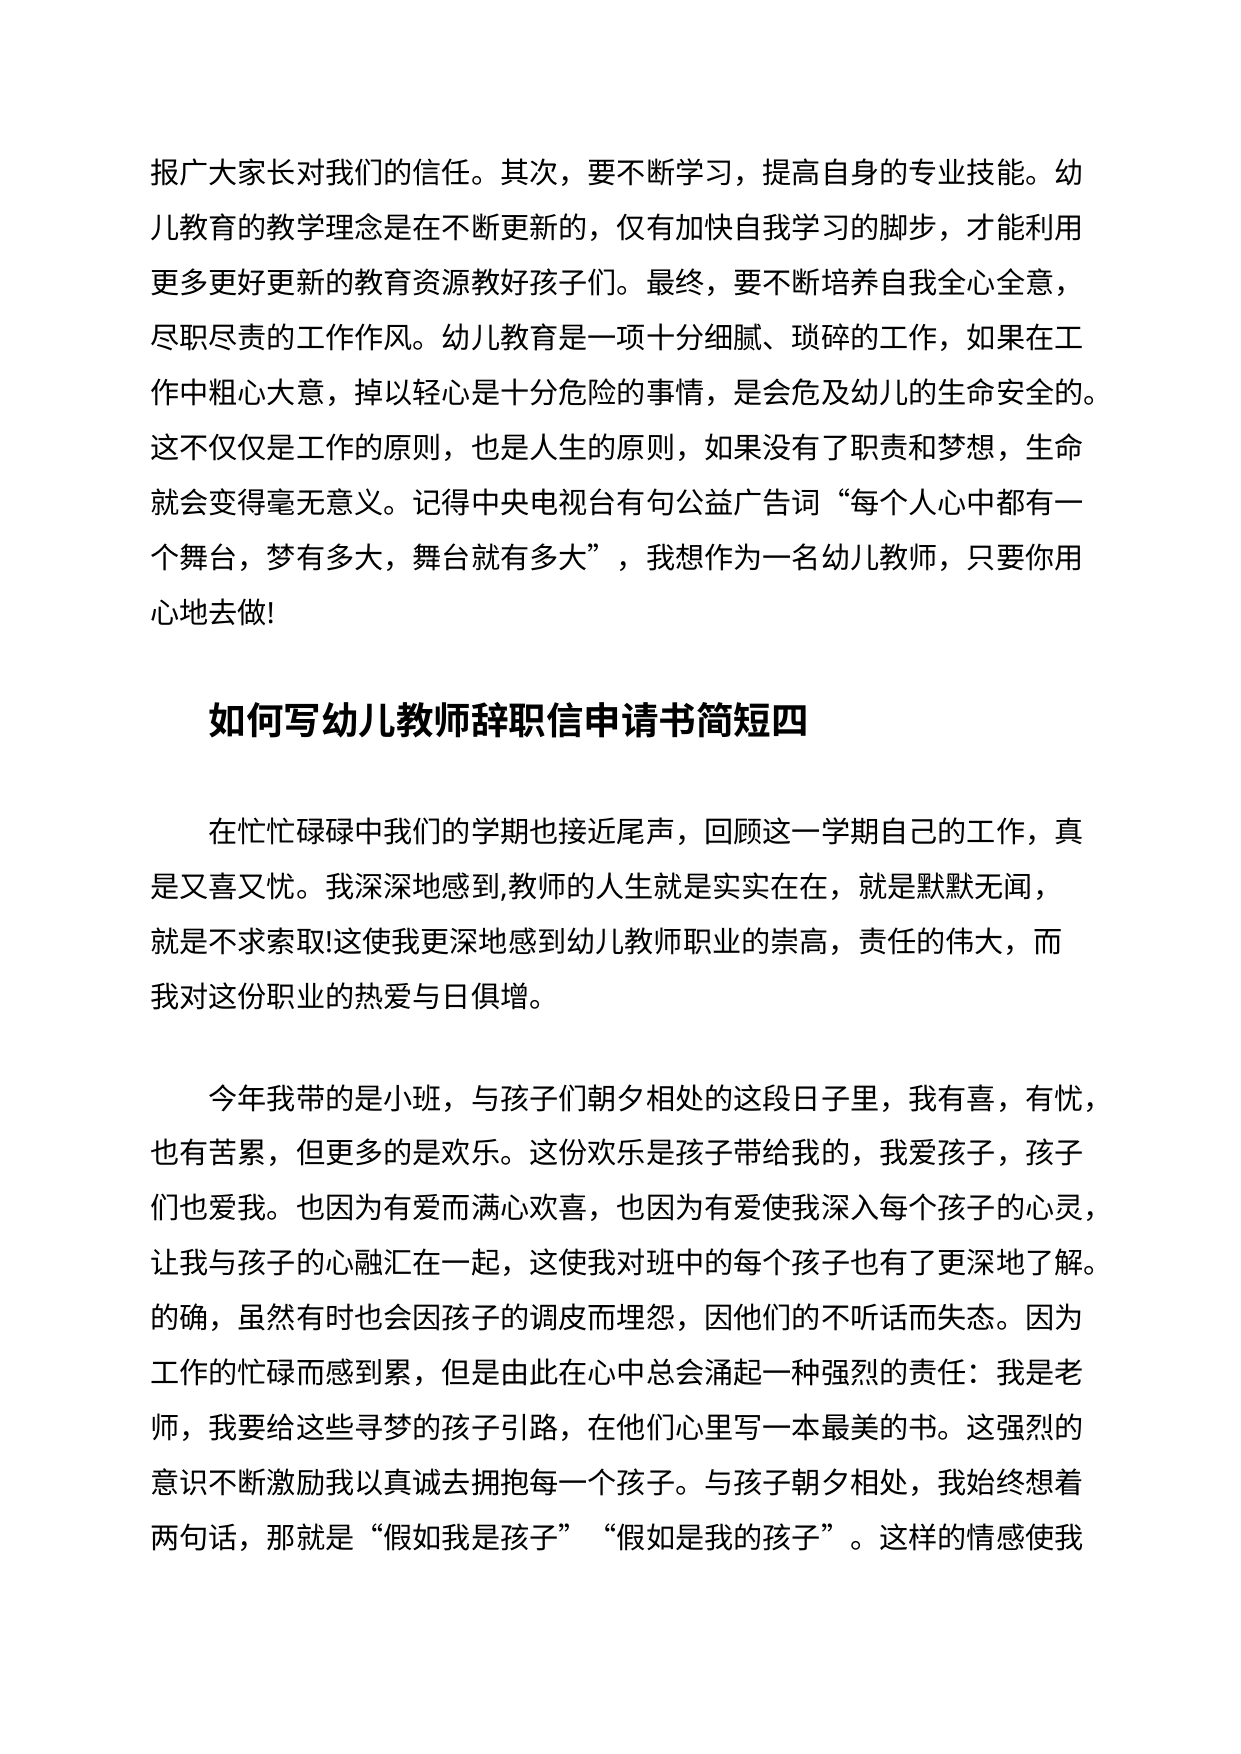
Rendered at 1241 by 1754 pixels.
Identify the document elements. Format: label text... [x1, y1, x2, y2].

text 如何写幼儿教师辞职信申请书简短四 [150, 691, 1090, 745]
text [150, 1075, 1090, 1557]
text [150, 150, 1090, 632]
text 在忙忙碌碌中我们的学期也接近尾声，回顾这一学期自己的工作，真是又喜又忧。我深深地感到,教师的人生就是实实在在，就是默默无闻，就是不求索取!这使我更深地感到幼儿教师职业的崇高，责任的伟大，而我对这份职业的热爱与日俱增。 [150, 808, 1090, 1016]
